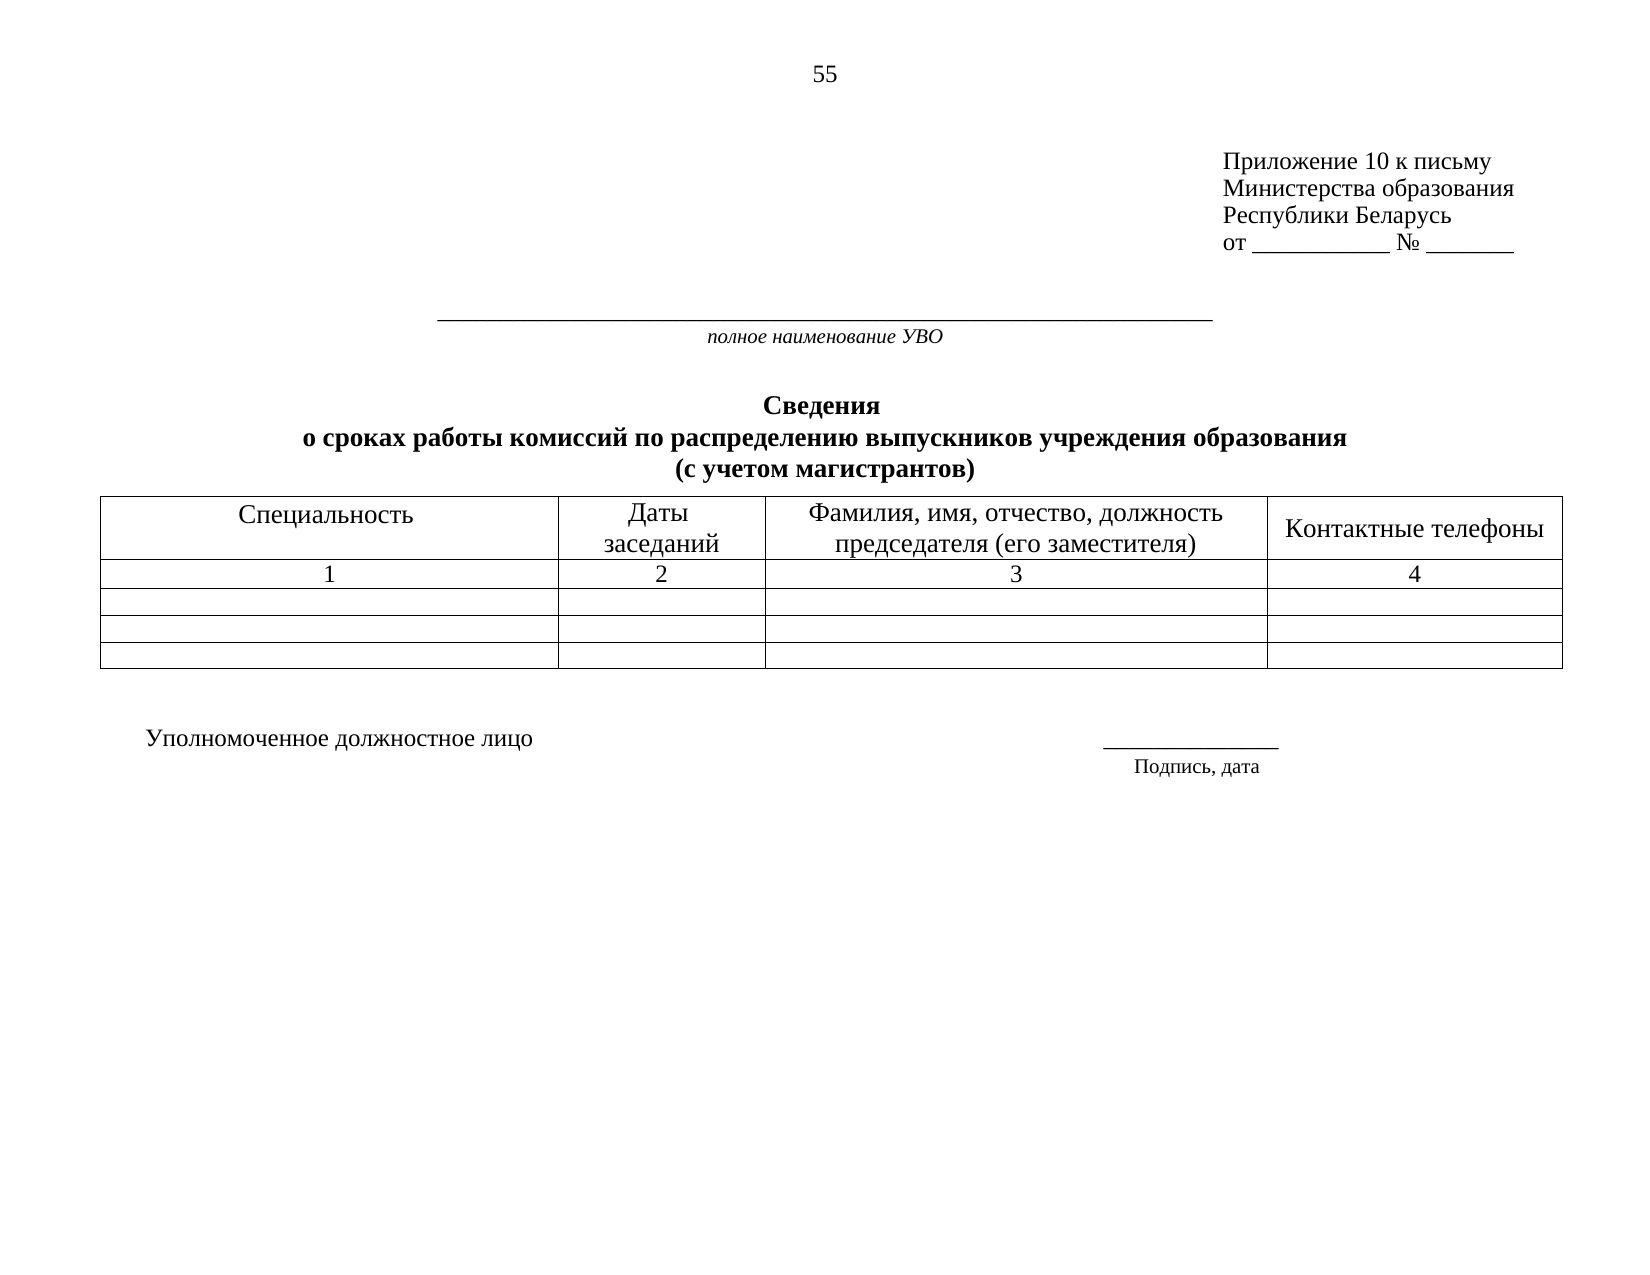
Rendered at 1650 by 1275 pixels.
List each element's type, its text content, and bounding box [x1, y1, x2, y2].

table_cell [559, 616, 765, 641]
table_header Даты заседаний [559, 497, 765, 558]
table_cell [1268, 643, 1562, 668]
table_cell 3 [766, 560, 1267, 588]
table_cell 4 [1268, 560, 1562, 588]
text ______________________________________________________________ [71, 296, 1579, 324]
table_cell [1268, 616, 1562, 641]
table_cell [101, 616, 558, 641]
table_cell [101, 643, 558, 668]
table_cell 2 [559, 560, 765, 588]
text Сведения о сроках работы комиссий по распределению выпускников учреждения образования (c учетом магистрантов) [71, 390, 1579, 483]
text от ___________ № _______ [1223, 229, 1579, 256]
text полное наименование УВО [71, 324, 1579, 348]
table_cell 1 [101, 560, 558, 588]
table_cell [766, 589, 1267, 614]
text Подпись, дата [1134, 752, 1579, 779]
table_cell [559, 589, 765, 614]
text Уполномоченное должностное лицо ______________ [145, 725, 1579, 752]
table_header Специальность [101, 497, 558, 558]
table_cell [1268, 589, 1562, 614]
table_header Фамилия, имя, отчество, должность председателя (его заместителя) [766, 497, 1267, 558]
table_cell [101, 589, 558, 614]
table_header Контактные телефоны [1268, 497, 1562, 558]
text Приложение 10 к письму Министерства образования [1223, 148, 1579, 202]
table_cell [766, 616, 1267, 641]
text Республики Беларусь [1223, 202, 1579, 229]
table_cell [766, 643, 1267, 668]
table_cell [559, 643, 765, 668]
